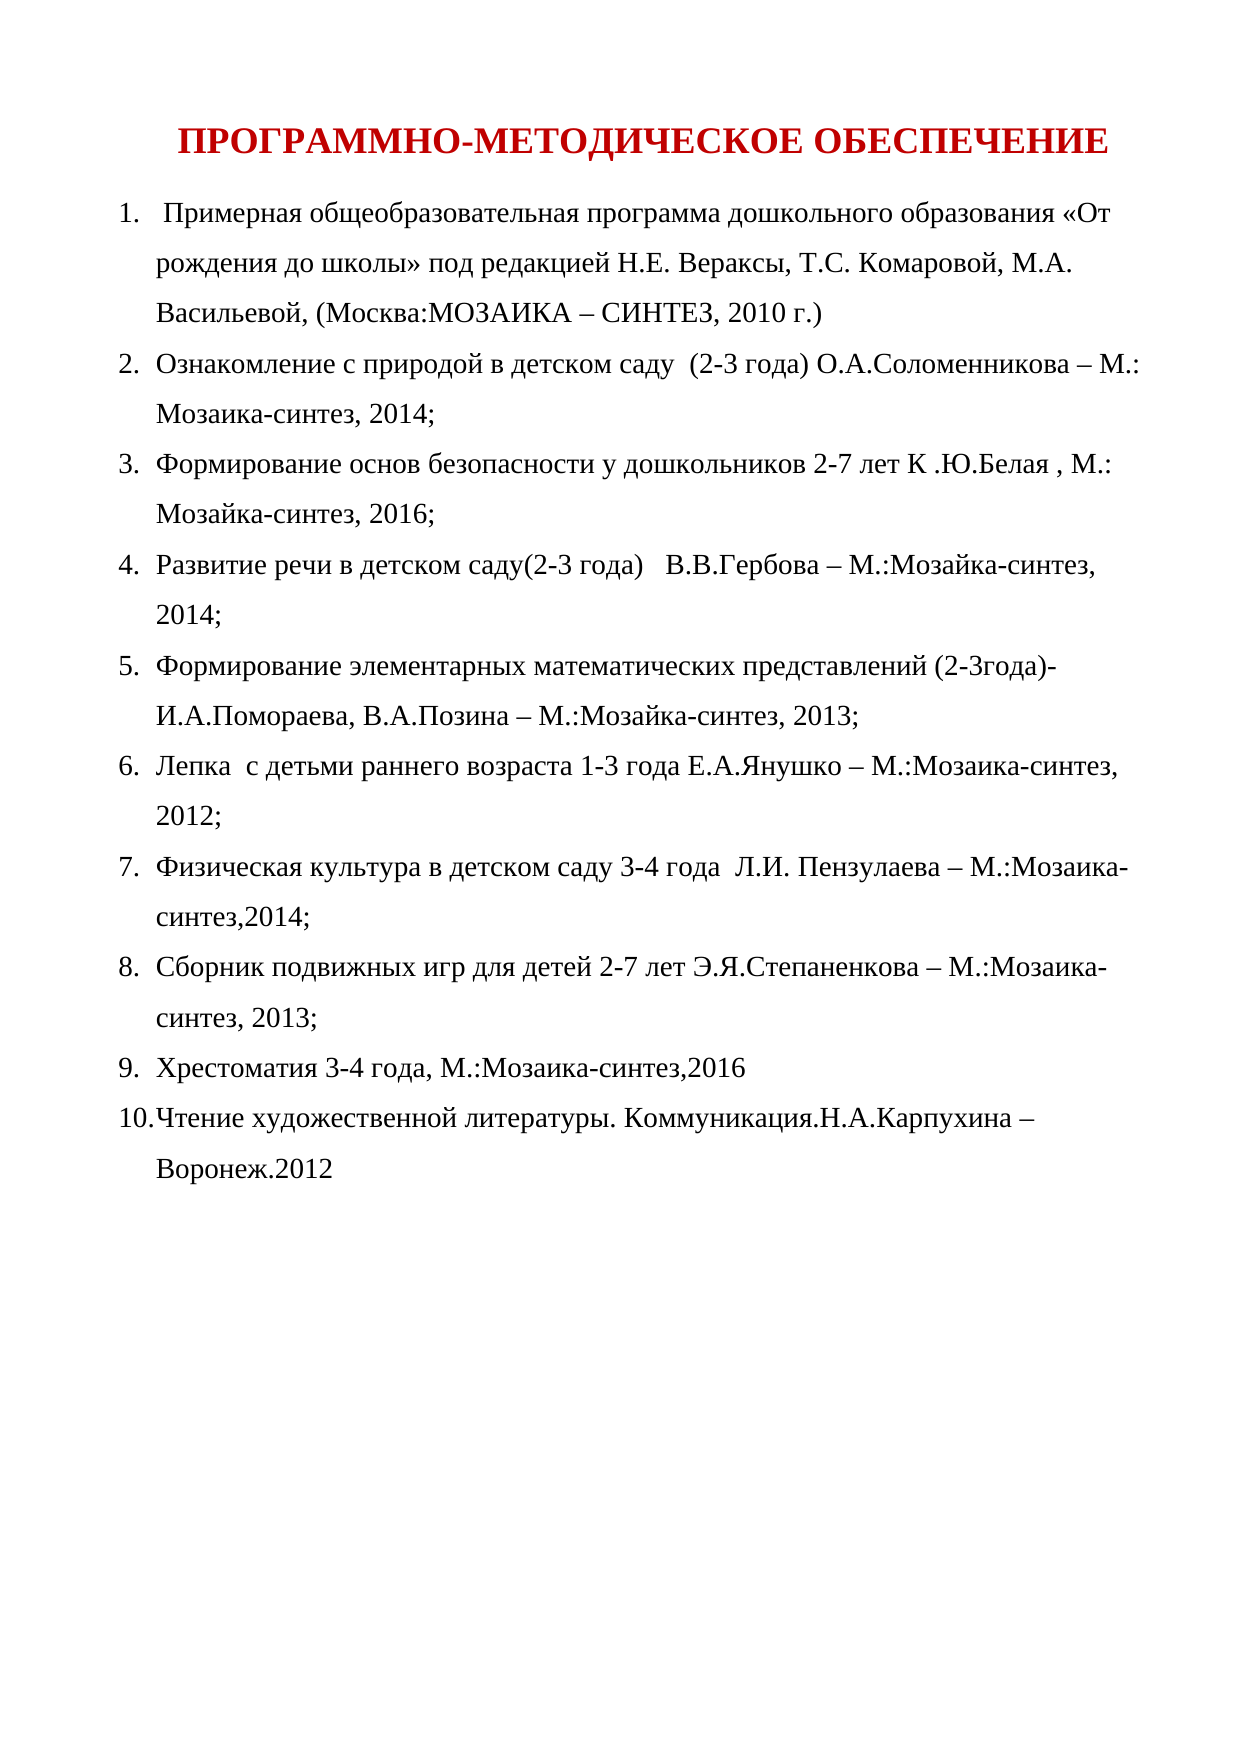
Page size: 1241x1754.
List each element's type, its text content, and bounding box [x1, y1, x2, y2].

list Развитие речи в детском саду(2-3 года) В.В.Гербова – М.:Мозайка-синтез, 2014; [118, 547, 1152, 631]
list Чтение художественной литературы. Коммуникация.Н.А.Карпухина – Воронеж.2012 [118, 1100, 1152, 1184]
list Примерная общеобразовательная программа дошкольного образования «От рождения до школы» под редакцией Н.Е. Вераксы, Т.С. Комаровой, М.А. Васильевой, (Москва:МОЗАИКА – СИНТЕЗ, 2010 г.) [118, 195, 1152, 329]
list Лепка с детьми раннего возраста 1-3 года Е.А.Янушко – М.:Мозаика-синтез, 2012; [118, 748, 1152, 832]
list Хрестоматия 3-4 года, М.:Мозаика-синтез,2016 [118, 1050, 1152, 1084]
list Формирование элементарных математических представлений (2-3года)-И.А.Помораева, В.А.Позина – М.:Мозайка-синтез, 2013; [118, 648, 1152, 731]
text ПРОГРАММНО-МЕТОДИЧЕСКОЕ ОБЕСПЕЧЕНИЕ [177, 118, 1152, 161]
list Сборник подвижных игр для детей 2-7 лет Э.Я.Степаненкова – М.:Мозаика-синтез, 2013; [118, 949, 1152, 1033]
list Формирование основ безопасности у дошкольников 2-7 лет К .Ю.Белая , М.: Мозайка-синтез, 2016; [118, 446, 1152, 530]
list Ознакомление с природой в детском саду (2-3 года) О.А.Соломенникова – М.: Мозаика-синтез, 2014; [118, 346, 1152, 429]
list Физическая культура в детском саду 3-4 года Л.И. Пензулаева – М.:Мозаика-синтез,2014; [118, 849, 1152, 933]
